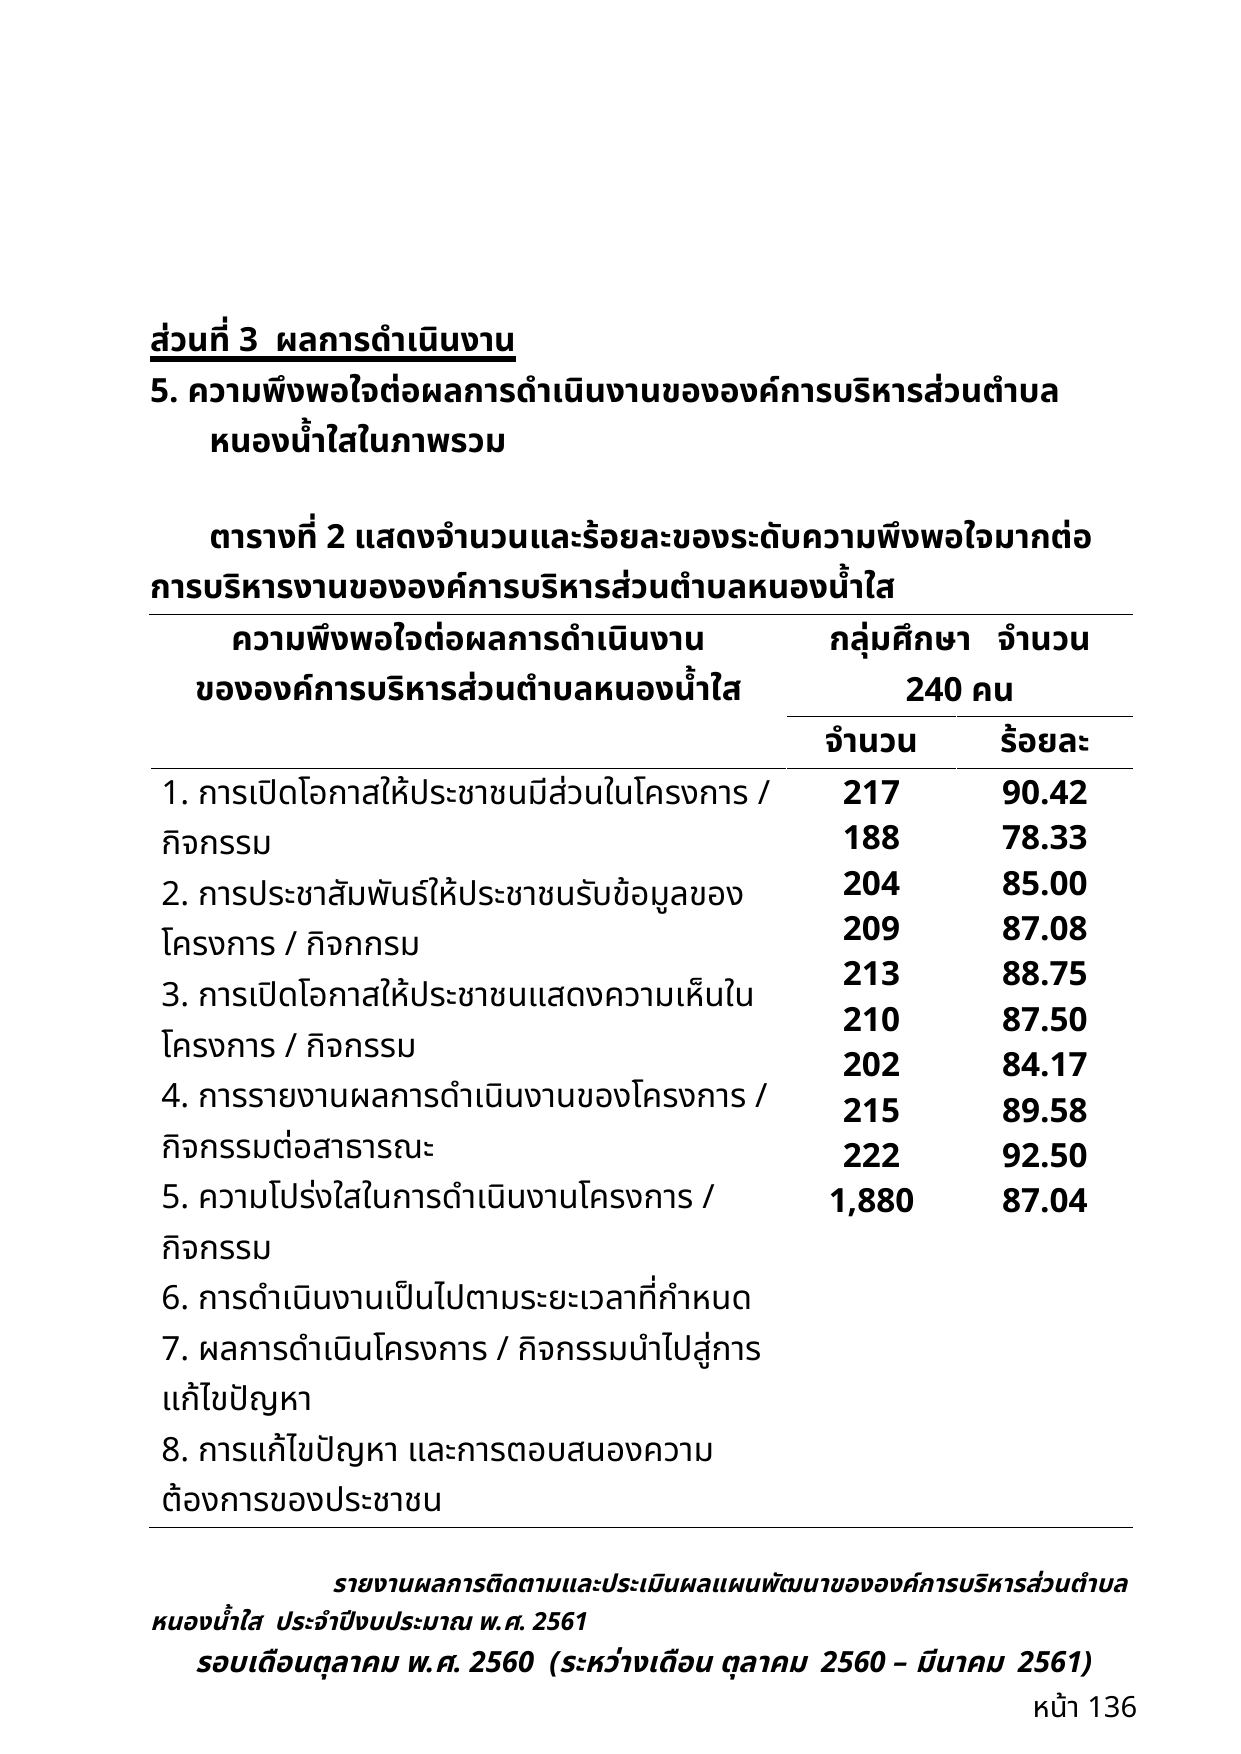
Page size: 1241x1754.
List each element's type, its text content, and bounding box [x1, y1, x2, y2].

table_cell จำนวน [787, 717, 956, 767]
table_cell ร้อยละ [957, 717, 1133, 767]
table_header ความพึงพอใจต่อผลการดำเนินงาน ขององค์การบริหารส่วนตำบลหนองน้ำใส [151, 615, 786, 767]
text 5. ความพึงพอใจต่อผลการดำเนินงานขององค์การบริหารส่วนตำบลหนองน้ำใสในภาพรวม [150, 366, 1137, 467]
text ตารางที่ 2 แสดงจำนวนและร้อยละของระดับความพึงพอใจมากต่อการบริหารงานขององค์การบริหารส่วนตำบลหนองน้ำใส [150, 513, 1137, 614]
text ส่วนที่ 3 ผลการดำเนินงาน [150, 316, 1137, 366]
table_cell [787, 769, 956, 1527]
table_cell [957, 769, 1133, 1527]
table_header กลุ่มศึกษา จำนวน 240 คน [787, 615, 1133, 716]
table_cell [151, 769, 786, 1527]
